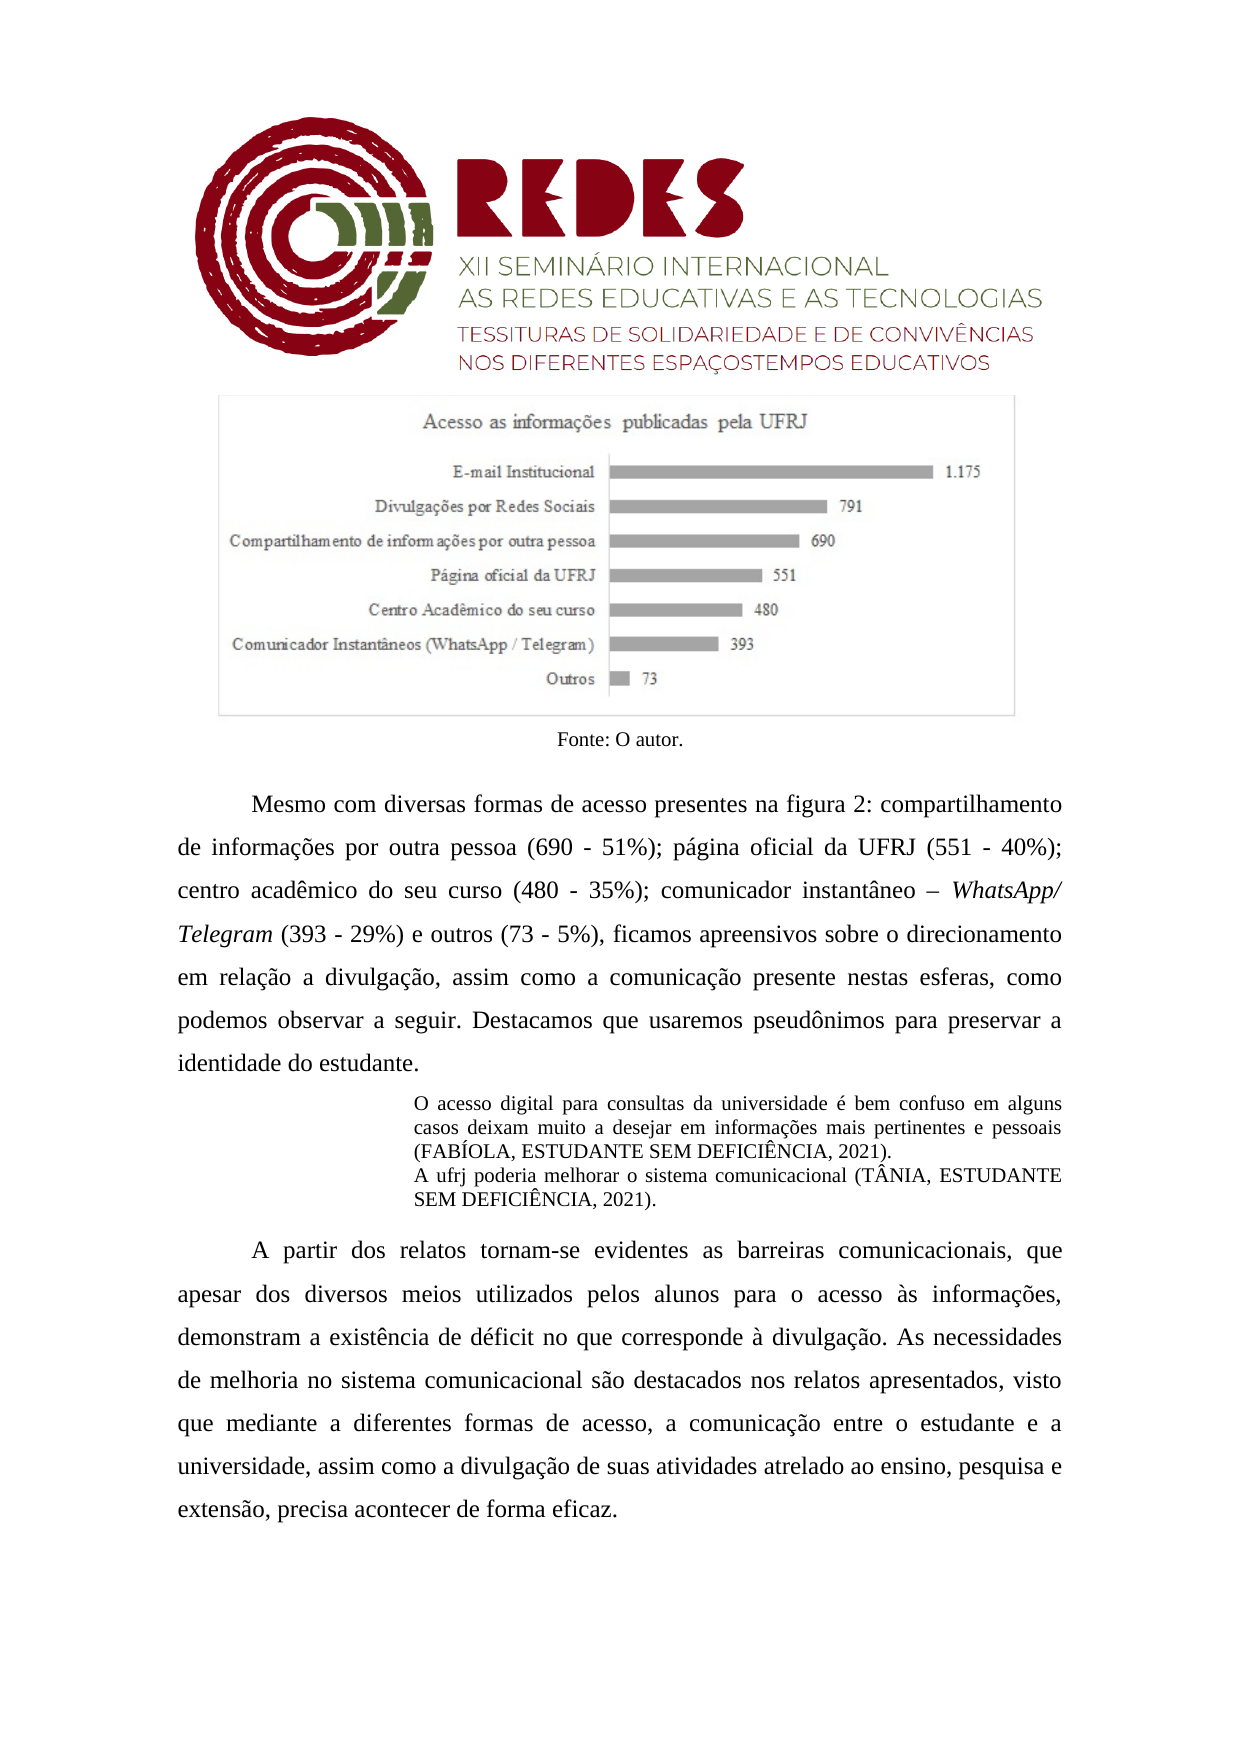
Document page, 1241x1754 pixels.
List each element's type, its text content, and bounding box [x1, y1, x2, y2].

text Mesmo com diversas formas de acesso presentes na figura 2: compartilhamento de informações por outra pessoa (690 - 51%); página oficial da UFRJ (551 - 40%); centro acadêmico do seu curso (480 - 35%); comunicador instantâneo – WhatsApp/ Telegram (393 - 29%) e outros (73 - 5%), ficamos apreensivos sobre o direcionamento em relação a divulgação, assim como a comunicação presente nestas esferas, como podemos observar a seguir. Destacamos que usaremos pseudônimos para preservar a identidade do estudante. [177, 789, 1063, 1077]
text A ufrj poderia melhorar o sistema comunicacional (TÂNIA, ESTUDANTE SEM DEFICIÊNCIA, 2021). [413, 1163, 1063, 1211]
picture [177, 104, 1063, 727]
text O acesso digital para consultas da universidade é bem confuso em alguns casos deixam muito a desejar em informações mais pertinentes e pessoais (FABÍOLA, ESTUDANTE SEM DEFICIÊNCIA, 2021). [413, 1091, 1063, 1163]
text Fonte: O autor. [177, 727, 1063, 751]
text A partir dos relatos tornam-se evidentes as barreiras comunicacionais, que apesar dos diversos meios utilizados pelos alunos para o acesso às informações, demonstram a existência de déficit no que corresponde à divulgação. As necessidades de melhoria no sistema comunicacional são destacados nos relatos apresentados, visto que mediante a diferentes formas de acesso, a comunicação entre o estudante e a universidade, assim como a divulgação de suas atividades atrelado ao ensino, pesquisa e extensão, precisa acontecer de forma eficaz. [177, 1236, 1063, 1523]
